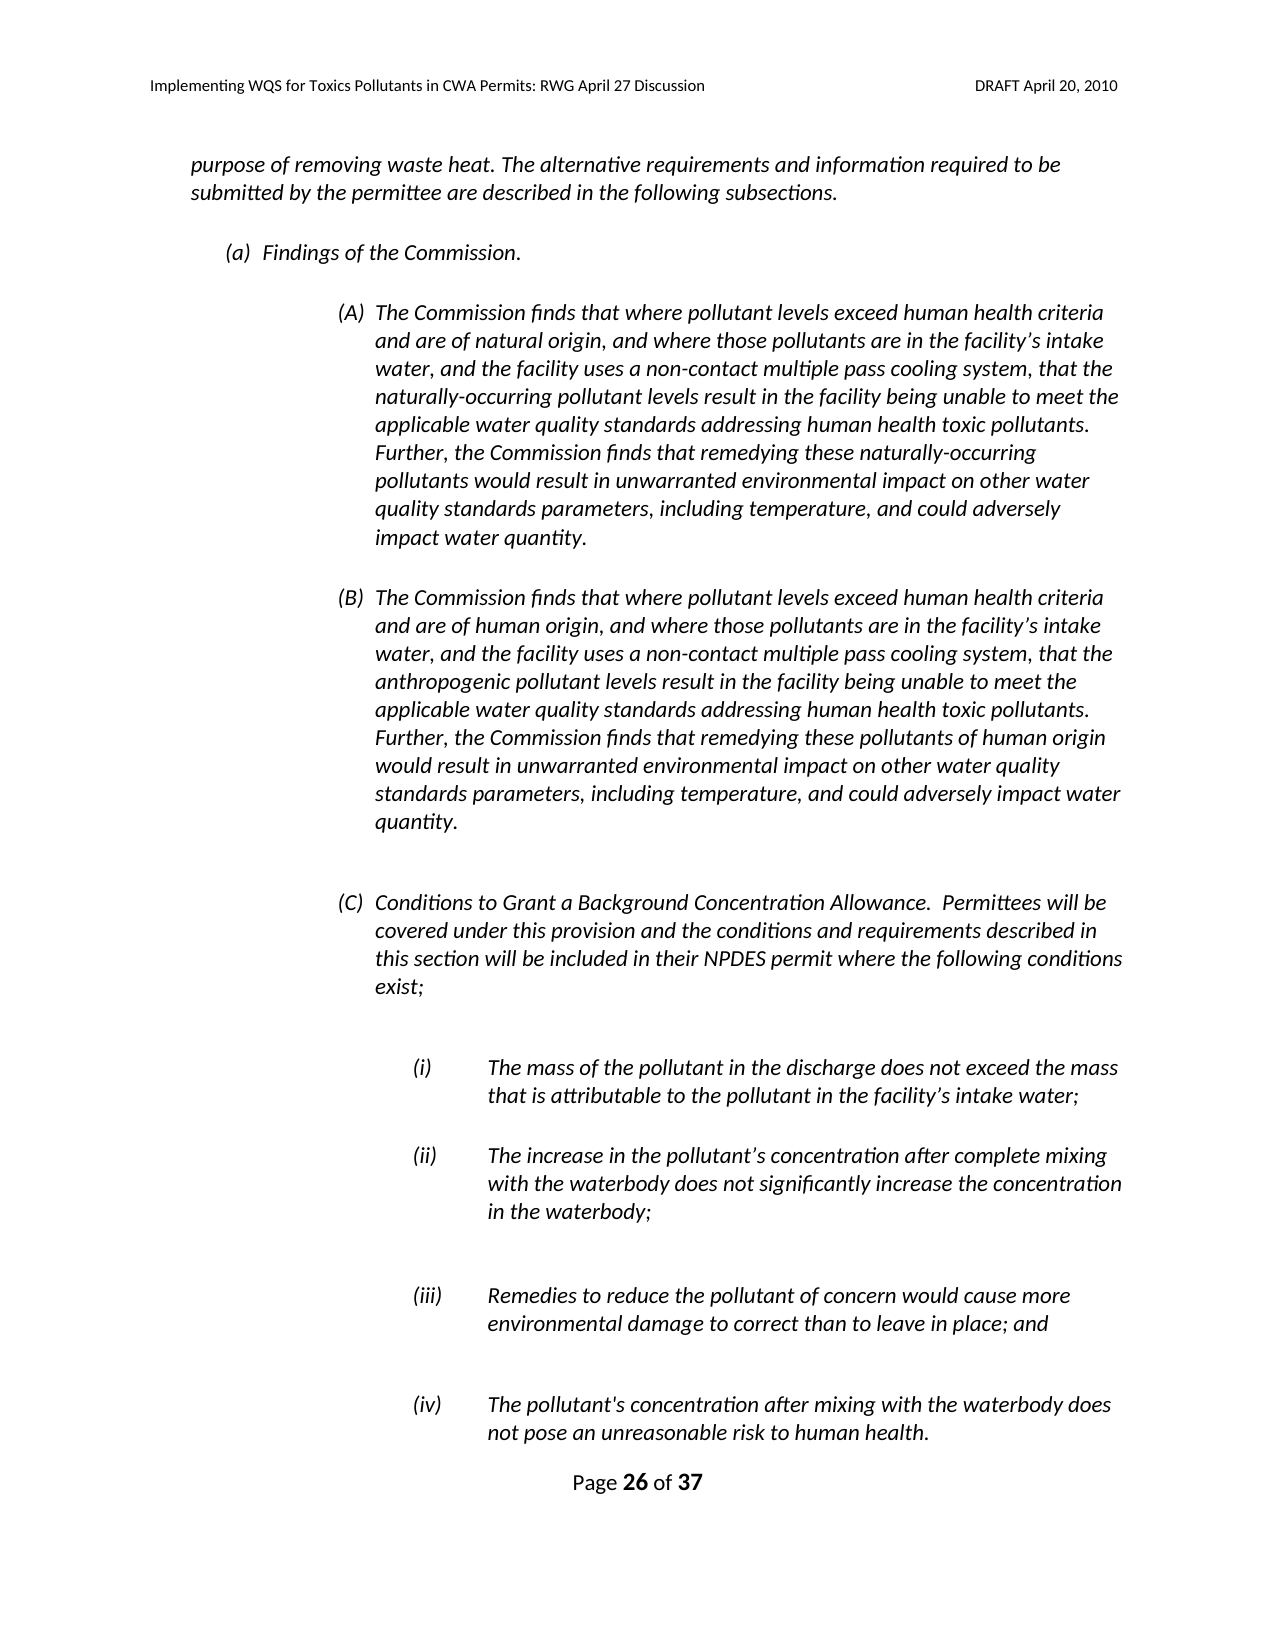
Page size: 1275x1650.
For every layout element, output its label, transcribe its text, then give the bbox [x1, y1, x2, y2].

list Remedies to reduce the pollutant of concern would cause more environmental damage to correct than to leave in place; and [412, 1281, 1125, 1337]
list The increase in the pollutant’s concentration after complete mixing with the waterbody does not significantly increase the concentration in the waterbody; [412, 1141, 1125, 1225]
list The Commission finds that where pollutant levels exceed human health criteria and are of human origin, and where those pollutants are in the facility’s intake water, and the facility uses a non-contact multiple pass cooling system, that the anthropogenic pollutant levels result in the facility being unable to meet the applicable water quality standards addressing human health toxic pollutants. Further, the Commission finds that remedying these pollutants of human origin would result in unwarranted environmental impact on other water quality standards parameters, including temperature, and could adversely impact water quantity. [337, 583, 1125, 835]
list The mass of the pollutant in the discharge does not exceed the mass that is attributable to the pollutant in the facility’s intake water; [412, 1053, 1125, 1109]
list The pollutant's concentration after mixing with the waterbody does not pose an unreasonable risk to human health. [412, 1391, 1125, 1447]
list Conditions to Grant a Background Concentration Allowance. Permittees will be covered under this provision and the conditions and requirements described in this section will be included in their NPDES permit where the following conditions exist; [337, 888, 1125, 1000]
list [150, 150, 1125, 206]
list Findings of the Commission. [225, 238, 1125, 266]
list The Commission finds that where pollutant levels exceed human health criteria and are of natural origin, and where those pollutants are in the facility’s intake water, and the facility uses a non-contact multiple pass cooling system, that the naturally-occurring pollutant levels result in the facility being unable to meet the applicable water quality standards addressing human health toxic pollutants. Further, the Commission finds that remedying these naturally-occurring pollutants would result in unwarranted environmental impact on other water quality standards parameters, including temperature, and could adversely impact water quantity. [337, 298, 1125, 551]
